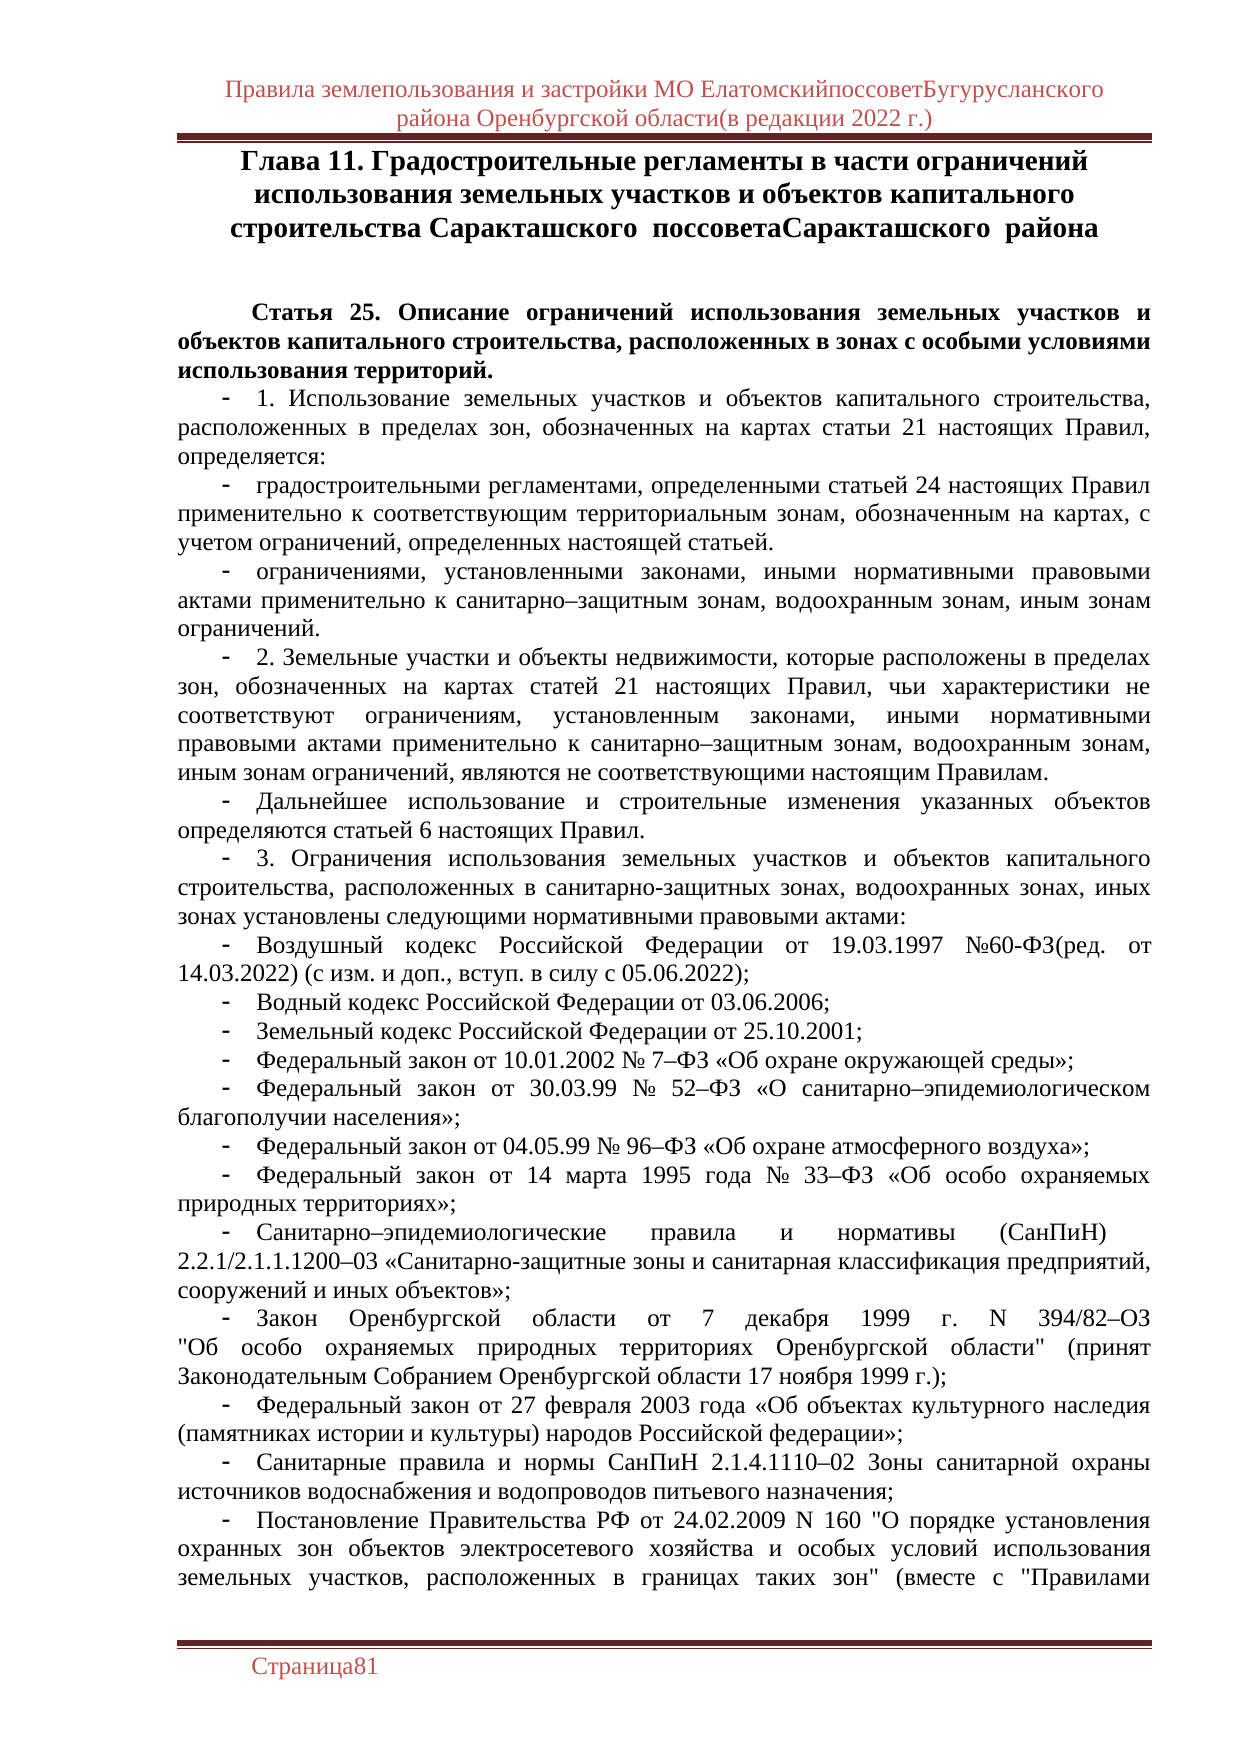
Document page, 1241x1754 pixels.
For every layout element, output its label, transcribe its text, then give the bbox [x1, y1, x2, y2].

list 3. Ограничения использования земельных участков и объектов капитального строительства, расположенных в санитарно-защитных зонах, водоохранных зонах, иных зонах установлены следующими нормативными правовыми актами: [177, 843, 1152, 930]
subtitle Статья 25. Описание ограничений использования земельных участков и объектов капитального строительства, расположенных в зонах с особыми условиями использования территорий. [177, 297, 1152, 383]
list 2. Земельные участки и объекты недвижимости, которые расположены в пределах зон, обозначенных на картах статей 21 настоящих Правил, чьи характеристики не соответствуют ограничениям, установленным законами, иными нормативными правовыми актами применительно к санитарно–защитным зонам, водоохранным зонам, иным зонам ограничений, являются не соответствующими настоящим Правилам. [177, 642, 1152, 786]
list Федеральный закон от 04.05.99 № 96–ФЗ «Об охране атмосферного воздуха»; [177, 1131, 1152, 1160]
list Закон Оренбургской области от 7 декабря 1999 г. N 394/82–ОЗ "Об особо охраняемых природных территориях Оренбургской области" (принят Законодательным Собранием Оренбургской области 17 ноября 1999 г.); [177, 1303, 1152, 1390]
list градостроительными регламентами, определенными статьей 24 настоящих Правил применительно к соответствующим территориальным зонам, обозначенным на картах, с учетом ограничений, определенных настоящей статьей. [177, 470, 1152, 556]
list Санитарно–эпидемиологические правила и нормативы (СанПиН) 2.2.1/2.1.1.1200–03 «Санитарно-защитные зоны и санитарная классификация предприятий, сооружений и иных объектов»; [177, 1217, 1152, 1303]
list 1. Использование земельных участков и объектов капитального строительства, расположенных в пределах зон, обозначенных на картах статьи 21 настоящих Правил, определяется: [177, 383, 1152, 470]
subtitle Глава 11. Градостроительные регламенты в части ограничений использования земельных участков и объектов капитального строительства Саракташского поссоветаСаракташского района [177, 143, 1152, 243]
list Федеральный закон от 30.03.99 № 52–ФЗ «О санитарно–эпидемиологическом благополучии населения»; [177, 1073, 1152, 1131]
list Дальнейшее использование и строительные изменения указанных объектов определяются статьей 6 настоящих Правил. [177, 786, 1152, 843]
list Федеральный закон от 27 февраля 2003 года «Об объектах культурного наследия (памятниках истории и культуры) народов Российской федерации»; [177, 1390, 1152, 1447]
list Федеральный закон от 10.01.2002 № 7–ФЗ «Об охране окружающей среды»; [177, 1045, 1152, 1073]
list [177, 1505, 1152, 1591]
list Санитарные правила и нормы СанПиН 2.1.4.1110–02 Зоны санитарной охраны источников водоснабжения и водопроводов питьевого назначения; [177, 1447, 1152, 1505]
list Земельный кодекс Российской Федерации от 25.10.2001; [177, 1016, 1152, 1045]
list ограничениями, установленными законами, иными нормативными правовыми актами применительно к санитарно–защитным зонам, водоохранным зонам, иным зонам ограничений. [177, 556, 1152, 642]
list Водный кодекс Российской Федерации от 03.06.2006; [177, 987, 1152, 1016]
list Воздушный кодекс Российской Федерации от 19.03.1997 №60-ФЗ(ред. от 14.03.2022) (с изм. и доп., вступ. в силу с 05.06.2022); [177, 930, 1152, 987]
list Федеральный закон от 14 марта 1995 года № 33–ФЗ «Об особо охраняемых природных территориях»; [177, 1160, 1152, 1217]
